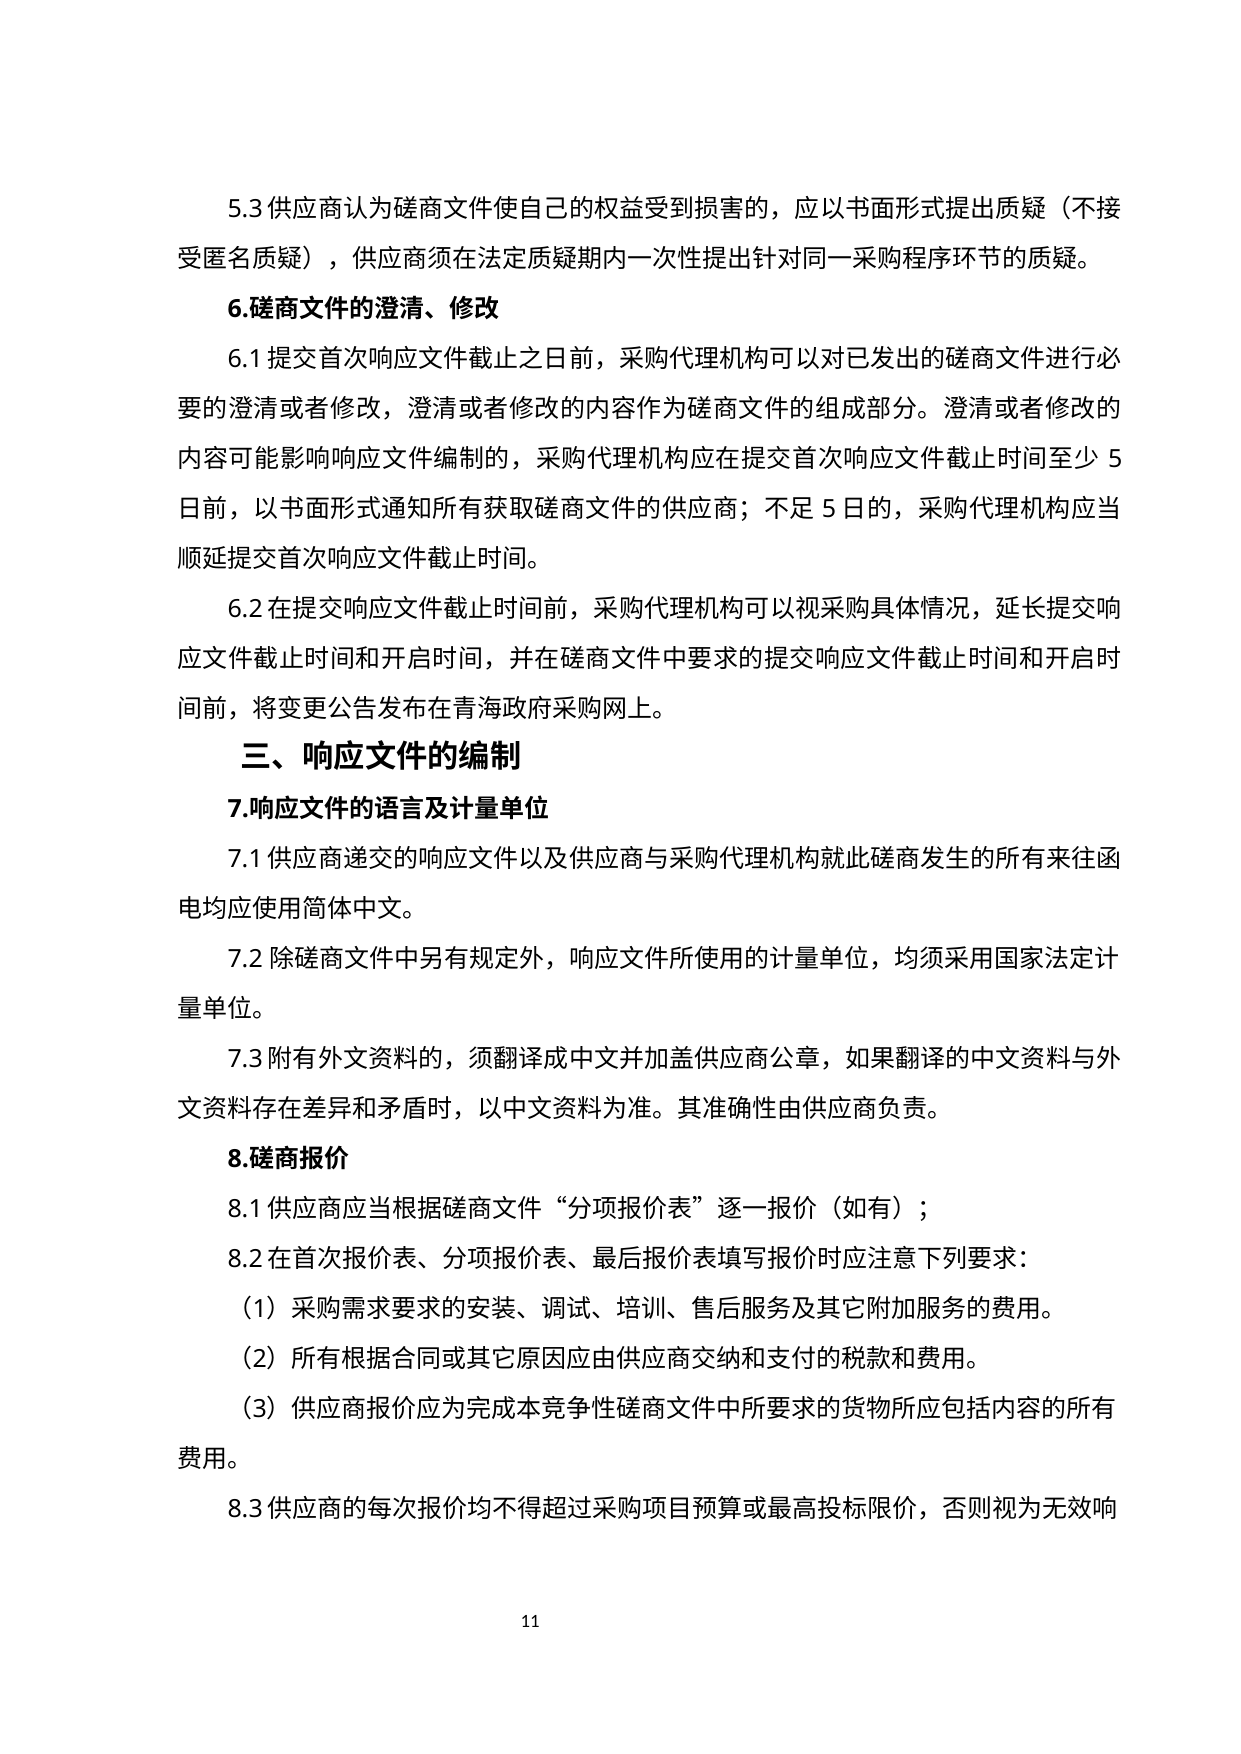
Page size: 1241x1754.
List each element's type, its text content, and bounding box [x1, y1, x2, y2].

text 7.响应文件的语言及计量单位 [177, 777, 1122, 827]
text 三、响应文件的编制 [177, 727, 1122, 777]
text （1）采购需求要求的安装、调试、培训、售后服务及其它附加服务的费用。 [177, 1277, 1122, 1327]
text 5.3供应商认为磋商文件使自己的权益受到损害的，应以书面形式提出质疑（不接受匿名质疑），供应商须在法定质疑期内一次性提出针对同一采购程序环节的质疑。 [177, 177, 1122, 277]
text （2）所有根据合同或其它原因应由供应商交纳和支付的税款和费用。 [177, 1327, 1122, 1377]
text 7.3附有外文资料的，须翻译成中文并加盖供应商公章，如果翻译的中文资料与外文资料存在差异和矛盾时，以中文资料为准。其准确性由供应商负责。 [177, 1027, 1122, 1127]
text （3）供应商报价应为完成本竞争性磋商文件中所要求的货物所应包括内容的所有费用。 [177, 1377, 1122, 1477]
text 8.磋商报价 [177, 1127, 1122, 1177]
text 7.1供应商递交的响应文件以及供应商与采购代理机构就此磋商发生的所有来往函电均应使用简体中文。 [177, 827, 1122, 927]
text 6.2在提交响应文件截止时间前，采购代理机构可以视采购具体情况，延长提交响应文件截止时间和开启时间，并在磋商文件中要求的提交响应文件截止时间和开启时间前，将变更公告发布在青海政府采购网上。 [177, 577, 1122, 727]
text 8.1供应商应当根据磋商文件“分项报价表”逐一报价（如有）； [177, 1177, 1122, 1227]
text 6.磋商文件的澄清、修改 [177, 277, 1122, 327]
text 8.2在首次报价表、分项报价表、最后报价表填写报价时应注意下列要求： [177, 1227, 1122, 1277]
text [177, 1477, 1122, 1527]
text 6.1提交首次响应文件截止之日前，采购代理机构可以对已发出的磋商文件进行必要的澄清或者修改，澄清或者修改的内容作为磋商文件的组成部分。澄清或者修改的内容可能影响响应文件编制的，采购代理机构应在提交首次响应文件截止时间至少5日前，以书面形式通知所有获取磋商文件的供应商；不足5日的，采购代理机构应当顺延提交首次响应文件截止时间。 [177, 327, 1122, 577]
text 7.2 除磋商文件中另有规定外，响应文件所使用的计量单位，均须采用国家法定计量单位。 [177, 927, 1122, 1027]
